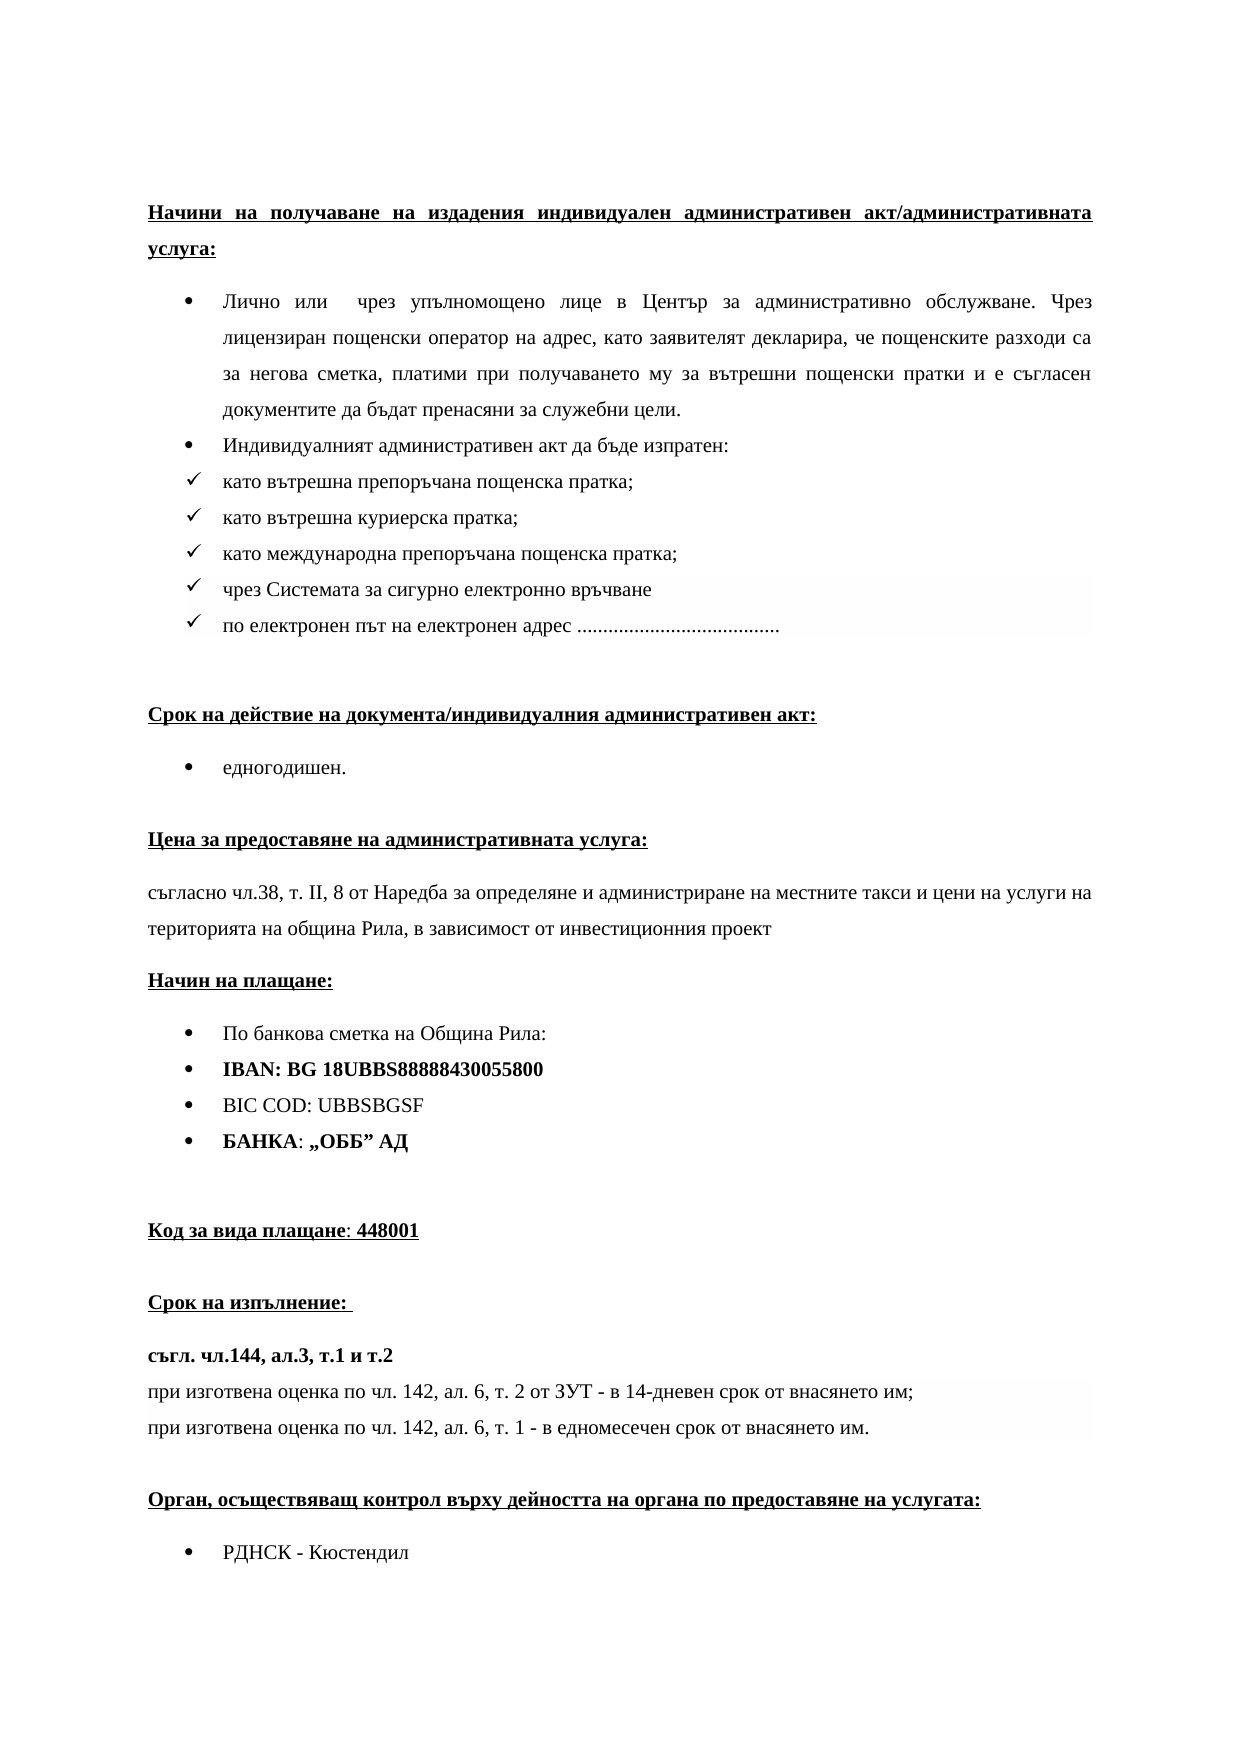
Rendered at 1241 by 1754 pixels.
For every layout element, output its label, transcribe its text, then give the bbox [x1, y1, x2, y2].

list чрез Системата за сигурно електронно връчване [185, 577, 1093, 601]
list като международна препоръчана пощенска пратка; [185, 541, 1093, 565]
text при изготвена оценка по чл. 142, ал. 6, т. 2 от ЗУТ - в 14-дневен срок от внасянето им; [148, 1379, 1093, 1403]
text Срок на изпълнение: [148, 1290, 1093, 1314]
text Цена за предоставяне на административната услуга: [148, 827, 1093, 851]
list По банкова сметка на Община Рила: [185, 1021, 1093, 1045]
text Срок на действие на документа/индивидуалния административен акт: [148, 702, 1093, 726]
list Лично или чрез упълномощено лице в Център за административно обслужване. Чрез лицензиран пощенски оператор на адрес, като заявителят декларира, че пощенските разходи са за негова сметка, платими при получаването му за вътрешни пощенски пратки и е съгласен документите да бъдат пренасяни за служебни цели. [185, 289, 1093, 421]
text Начини на получаване на издадения индивидуален административен акт/административната услуга: [148, 222, 1093, 260]
text при изготвена оценка по чл. 142, ал. 6, т. 1 - в едномесечен срок от внасянето им. [148, 1415, 1093, 1439]
text Код за вида плащане: 448001 [148, 1218, 1093, 1242]
list едногодишен. [185, 755, 1093, 779]
list РДНСК - Кюстендил [185, 1540, 1093, 1564]
list БАНКА: „ОББ” АД [185, 1129, 1093, 1153]
text съгласно чл.38, т. II, 8 от Наредба за определяне и администриране на местните такси и цени на услуги на територията на община Рила, в зависимост от инвестиционния проект [148, 880, 1093, 940]
list Индивидуалният административен акт да бъде изпратен: [185, 433, 1093, 457]
list IBAN: BG 18UBBS88888430055800 [185, 1057, 1093, 1081]
text Начини на получаване на издадения индивидуален административен акт/административната услуга: [148, 200, 1093, 221]
text Орган, осъществяващ контрол върху дейността на органа по предоставяне на услугата: [148, 1487, 1093, 1511]
text съгл. чл.144, ал.3, т.1 и т.2 [148, 1343, 1093, 1367]
list BIC COD: UBBSBGSF [185, 1093, 1093, 1117]
list по електронен път на електронен адрес ....................................... [185, 613, 1093, 637]
list като вътрешна куриерска пратка; [185, 505, 1093, 529]
text Начин на плащане: [148, 968, 1093, 992]
list като вътрешна препоръчана пощенска пратка; [185, 469, 1093, 493]
